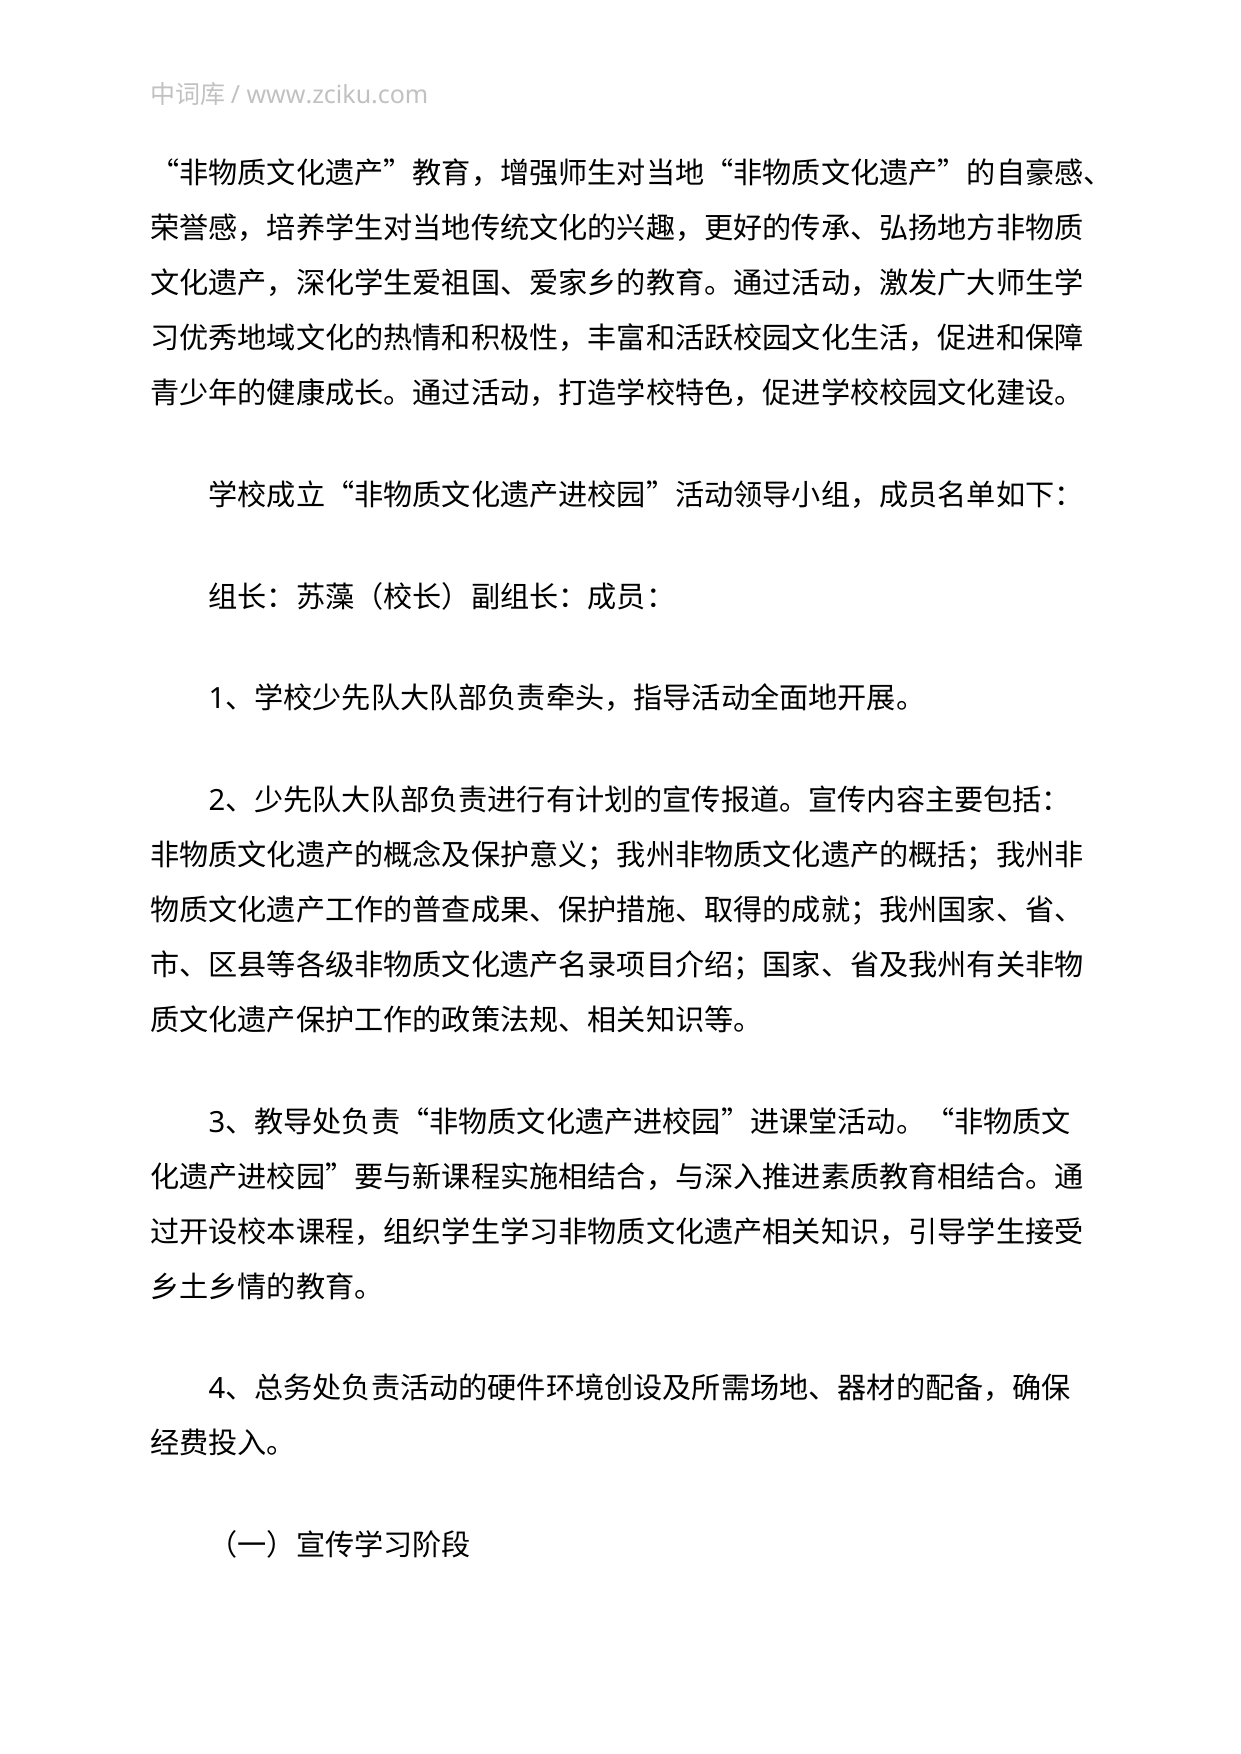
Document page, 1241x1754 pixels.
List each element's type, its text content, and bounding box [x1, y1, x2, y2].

text 3、教导处负责“非物质文化遗产进校园”进课堂活动。“非物质文化遗产进校园”要与新课程实施相结合，与深入推进素质教育相结合。通过开设校本课程，组织学生学习非物质文化遗产相关知识，引导学生接受乡土乡情的教育。 [150, 1098, 1090, 1305]
text （一）宣传学习阶段 [150, 1522, 1090, 1564]
text 2、少先队大队部负责进行有计划的宣传报道。宣传内容主要包括：非物质文化遗产的概念及保护意义；我州非物质文化遗产的概括；我州非物质文化遗产工作的普查成果、保护措施、取得的成就；我州国家、省、市、区县等各级非物质文化遗产名录项目介绍；国家、省及我州有关非物质文化遗产保护工作的政策法规、相关知识等。 [150, 777, 1090, 1039]
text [150, 150, 1090, 412]
text 1、学校少先队大队部负责牵头，指导活动全面地开展。 [150, 675, 1090, 717]
text 学校成立“非物质文化遗产进校园”活动领导小组，成员名单如下： [150, 471, 1090, 514]
text 组长：苏藻（校长）副组长：成员： [150, 573, 1090, 615]
text 4、总务处负责活动的硬件环境创设及所需场地、器材的配备，确保经费投入。 [150, 1365, 1090, 1462]
